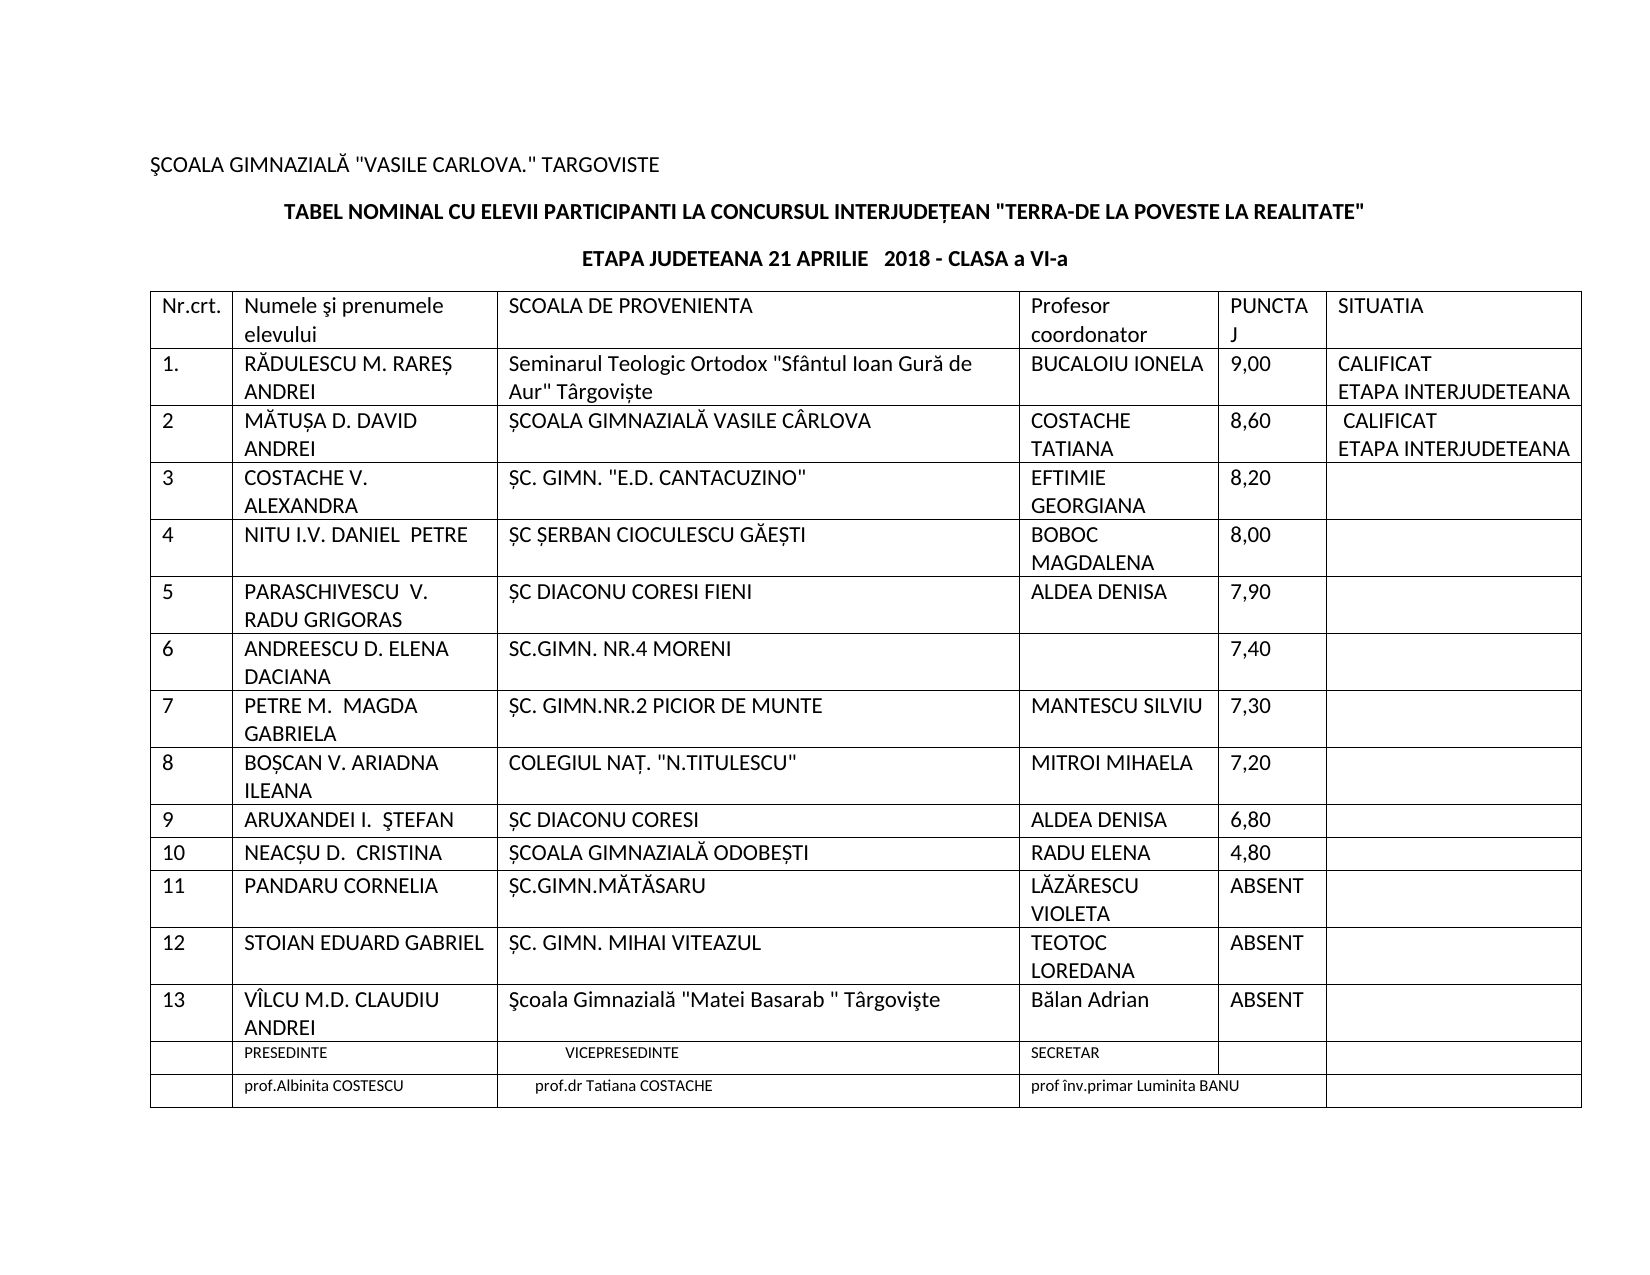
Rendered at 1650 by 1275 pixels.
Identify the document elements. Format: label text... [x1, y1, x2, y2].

table_cell [1327, 577, 1581, 633]
table_cell 4 [151, 520, 232, 576]
table_cell VÎLCU M.D. CLAUDIU ANDREI [233, 985, 497, 1041]
table_cell prof.dr Tatiana COSTACHE [498, 1075, 1019, 1107]
table_cell [1327, 520, 1581, 576]
table_cell [151, 1075, 232, 1107]
table_cell ȘC. GIMN. MIHAI VITEAZUL [498, 928, 1019, 984]
table_cell 6 [151, 634, 232, 690]
table_cell [1327, 748, 1581, 804]
text TABEL NOMINAL CU ELEVII PARTICIPANTI LA CONCURSUL INTERJUDEȚEAN "TERRA-DE LA POVESTE LA REALITATE" [150, 197, 1500, 225]
table_cell 7,90 [1219, 577, 1326, 633]
table_cell STOIAN EDUARD GABRIEL [233, 928, 497, 984]
table_cell MITROI MIHAELA [1020, 748, 1218, 804]
table_header Numele şi prenumele elevului [233, 292, 497, 348]
table_cell ȘC ȘERBAN CIOCULESCU GĂEȘTI [498, 520, 1019, 576]
table_cell SC.GIMN. NR.4 MORENI [498, 634, 1019, 690]
table_cell ȘCOALA GIMNAZIALĂ ODOBEȘTI [498, 838, 1019, 870]
table_cell 4,80 [1219, 838, 1326, 870]
text ŞCOALA GIMNAZIALĂ "VASILE CARLOVA." TARGOVISTE [150, 150, 1500, 178]
table_cell LĂZĂRESCU VIOLETA [1020, 871, 1218, 927]
table_cell Şcoala Gimnazială "Matei Basarab " Târgovişte [498, 985, 1019, 1041]
table_cell ABSENT [1219, 985, 1326, 1041]
table_cell ȘC.GIMN.MĂTĂSARU [498, 871, 1019, 927]
table_cell ANDREESCU D. ELENA DACIANA [233, 634, 497, 690]
table_cell 12 [151, 928, 232, 984]
table_cell 7 [151, 691, 232, 747]
table_cell RĂDULESCU M. RAREȘ ANDREI [233, 349, 497, 405]
table_cell [1327, 1075, 1581, 1107]
table_cell PARASCHIVESCU V. RADU GRIGORAS [233, 577, 497, 633]
table_cell NEACȘU D. CRISTINA [233, 838, 497, 870]
table_cell ȘC DIACONU CORESI [498, 805, 1019, 837]
table_cell [1327, 1042, 1581, 1074]
table_cell ALDEA DENISA [1020, 577, 1218, 633]
table_cell TEOTOC LOREDANA [1020, 928, 1218, 984]
table_cell COLEGIUL NAȚ. "N.TITULESCU" [498, 748, 1019, 804]
table_cell 11 [151, 871, 232, 927]
table_cell PANDARU CORNELIA [233, 871, 497, 927]
table_cell [1327, 463, 1581, 519]
table_cell ȘCOALA GIMNAZIALĂ VASILE CÂRLOVA [498, 406, 1019, 462]
table_header Profesor coordonator [1020, 292, 1218, 348]
table_cell CALIFICAT ETAPA INTERJUDETEANA [1327, 406, 1581, 462]
table_cell 9 [151, 805, 232, 837]
table_cell 8,00 [1219, 520, 1326, 576]
table_cell BUCALOIU IONELA [1020, 349, 1218, 405]
table_cell ȘC DIACONU CORESI FIENI [498, 577, 1019, 633]
table_cell [1020, 634, 1218, 690]
table_cell BOBOC MAGDALENA [1020, 520, 1218, 576]
table_cell COSTACHE TATIANA [1020, 406, 1218, 462]
table_cell [1327, 805, 1581, 837]
table_cell [1327, 871, 1581, 927]
table_cell ALDEA DENISA [1020, 805, 1218, 837]
table_cell [1219, 1042, 1326, 1074]
table_cell 7,30 [1219, 691, 1326, 747]
table_cell [151, 1042, 232, 1074]
table_cell 2 [151, 406, 232, 462]
table_cell prof.Albinita COSTESCU [233, 1075, 497, 1107]
table_cell Bălan Adrian [1020, 985, 1218, 1041]
table_cell NITU I.V. DANIEL PETRE [233, 520, 497, 576]
table_cell 8,20 [1219, 463, 1326, 519]
table_cell ARUXANDEI I. ŞTEFAN [233, 805, 497, 837]
table_header Nr.crt. [151, 292, 232, 348]
table_cell PETRE M. MAGDA GABRIELA [233, 691, 497, 747]
table_cell [1327, 634, 1581, 690]
table_cell 6,80 [1219, 805, 1326, 837]
table_cell [1327, 691, 1581, 747]
table_header SCOALA DE PROVENIENTA [498, 292, 1019, 348]
table_cell 3 [151, 463, 232, 519]
table_cell 13 [151, 985, 232, 1041]
table_cell MĂTUȘA D. DAVID ANDREI [233, 406, 497, 462]
table_cell ȘC. GIMN. "E.D. CANTACUZINO" [498, 463, 1019, 519]
table_cell PRESEDINTE [233, 1042, 497, 1074]
table_cell 9,00 [1219, 349, 1326, 405]
table_cell 5 [151, 577, 232, 633]
table_cell ABSENT [1219, 871, 1326, 927]
table_cell 8 [151, 748, 232, 804]
table_cell [1327, 985, 1581, 1041]
table_header SITUATIA [1327, 292, 1581, 348]
table_cell 7,40 [1219, 634, 1326, 690]
table_cell 10 [151, 838, 232, 870]
table_cell prof înv.primar Luminita BANU [1020, 1075, 1326, 1107]
table_cell COSTACHE V. ALEXANDRA [233, 463, 497, 519]
table_cell [1327, 928, 1581, 984]
table_cell SECRETAR [1020, 1042, 1218, 1074]
table_cell VICEPRESEDINTE [498, 1042, 1019, 1074]
table_header PUNCTAJ [1219, 292, 1326, 348]
table_cell 7,20 [1219, 748, 1326, 804]
table_cell ABSENT [1219, 928, 1326, 984]
table_cell RADU ELENA [1020, 838, 1218, 870]
table_cell 1. [151, 349, 232, 405]
table_cell CALIFICAT ETAPA INTERJUDETEANA [1327, 349, 1581, 405]
table_cell [1327, 838, 1581, 870]
table_cell ȘC. GIMN.NR.2 PICIOR DE MUNTE [498, 691, 1019, 747]
text ETAPA JUDETEANA 21 APRILIE 2018 - CLASA a VI-a [150, 244, 1500, 272]
table_cell Seminarul Teologic Ortodox "Sfântul Ioan Gură de Aur" Târgoviște [498, 349, 1019, 405]
table_cell 8,60 [1219, 406, 1326, 462]
table_cell EFTIMIE GEORGIANA [1020, 463, 1218, 519]
table_cell MANTESCU SILVIU [1020, 691, 1218, 747]
table_cell BOȘCAN V. ARIADNA ILEANA [233, 748, 497, 804]
